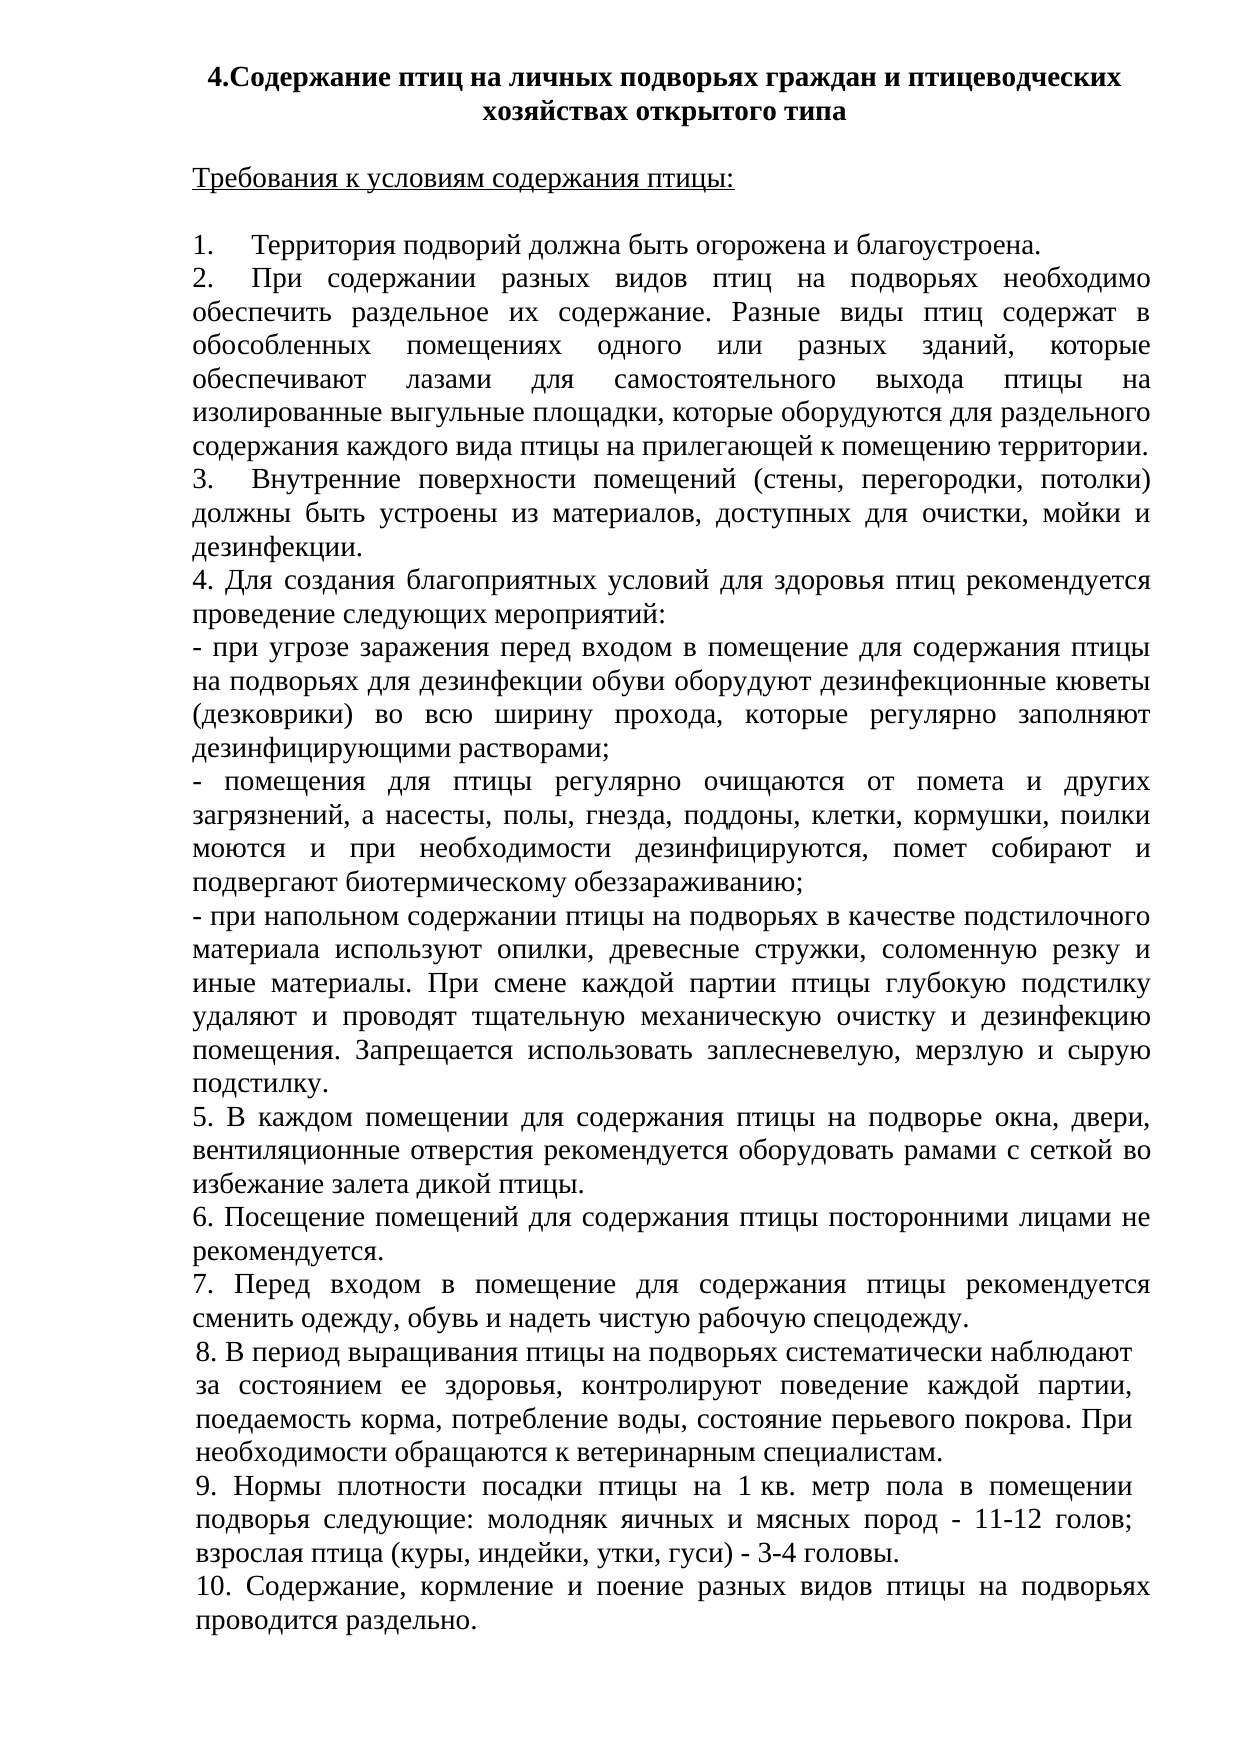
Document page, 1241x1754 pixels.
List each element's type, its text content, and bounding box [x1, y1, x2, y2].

text Требования к условиям содержания птицы: [192, 160, 1152, 193]
text 6. Посещение помещений для содержания птицы посторонними лицами не рекомендуется. [192, 1199, 1152, 1267]
text - помещения для птицы регулярно очищаются от помета и других загрязнений, а насесты, полы, гнезда, поддоны, клетки, кормушки, поилки моются и при необходимости дезинфицируются, помет собирают и подвергают биотермическому обеззараживанию; [192, 763, 1152, 898]
text 4. Для создания благоприятных условий для здоровья птиц рекомендуется проведение следующих мероприятий: [192, 562, 1152, 629]
list Внутренние поверхности помещений (стены, перегородки, потолки) должны быть устроены из материалов, доступных для очистки, мойки и дезинфекции. [192, 462, 1152, 562]
text - при напольном содержании птицы на подворьях в качестве подстилочного материала используют опилки, древесные стружки, соломенную резку и иные материалы. При смене каждой партии птицы глубокую подстилку удаляют и проводят тщательную механическую очистку и дезинфекцию помещения. Запрещается использовать заплесневелую, мерзлую и сырую подстилку. [192, 898, 1152, 1099]
text 4.Содержание птиц на личных подворьях граждан и птицеводческих хозяйствах открытого типа [177, 59, 1152, 126]
list При содержании разных видов птиц на подворьях необходимо обеспечить раздельное их содержание. Разные виды птиц содержат в обособленных помещениях одного или разных зданий, которые обеспечивают лазами для самостоятельного выхода птицы на изолированные выгульные площадки, которые оборудуются для раздельного содержания каждого вида птицы на прилегающей к помещению территории. [192, 260, 1152, 462]
text 8. В период выращивания птицы на подворьях систематически наблюдают за состоянием ее здоровья, контролируют поведение каждой партии, поедаемость корма, потребление воды, состояние перьевого покрова. При необходимости обращаются к ветеринарным специалистам. [195, 1334, 1133, 1468]
text - при угрозе заражения перед входом в помещение для содержания птицы на подворьях для дезинфекции обуви оборудуют дезинфекционные кюветы (дезковрики) во всю ширину прохода, которые регулярно заполняют дезинфицирующими растворами; [192, 629, 1152, 763]
text 10. Содержание, кормление и поение разных видов птицы на подворьях проводится раздельно. [195, 1568, 1152, 1636]
text 7. Перед входом в помещение для содержания птицы рекомендуется сменить одежду, обувь и надеть чистую рабочую спецодежду. [192, 1267, 1152, 1334]
text 9. Нормы плотности посадки птицы на 1 кв. метр пола в помещении подворья следующие: молодняк яичных и мясных пород - 11-12 голов; взрослая птица (куры, индейки, утки, гуси) - 3-4 головы. [195, 1468, 1133, 1568]
list Территория подворий должна быть огорожена и благоустроена. [192, 227, 1152, 260]
text 5. В каждом помещении для содержания птицы на подворье окна, двери, вентиляционные отверстия рекомендуется оборудовать рамами с сеткой во избежание залета дикой птицы. [192, 1099, 1152, 1199]
